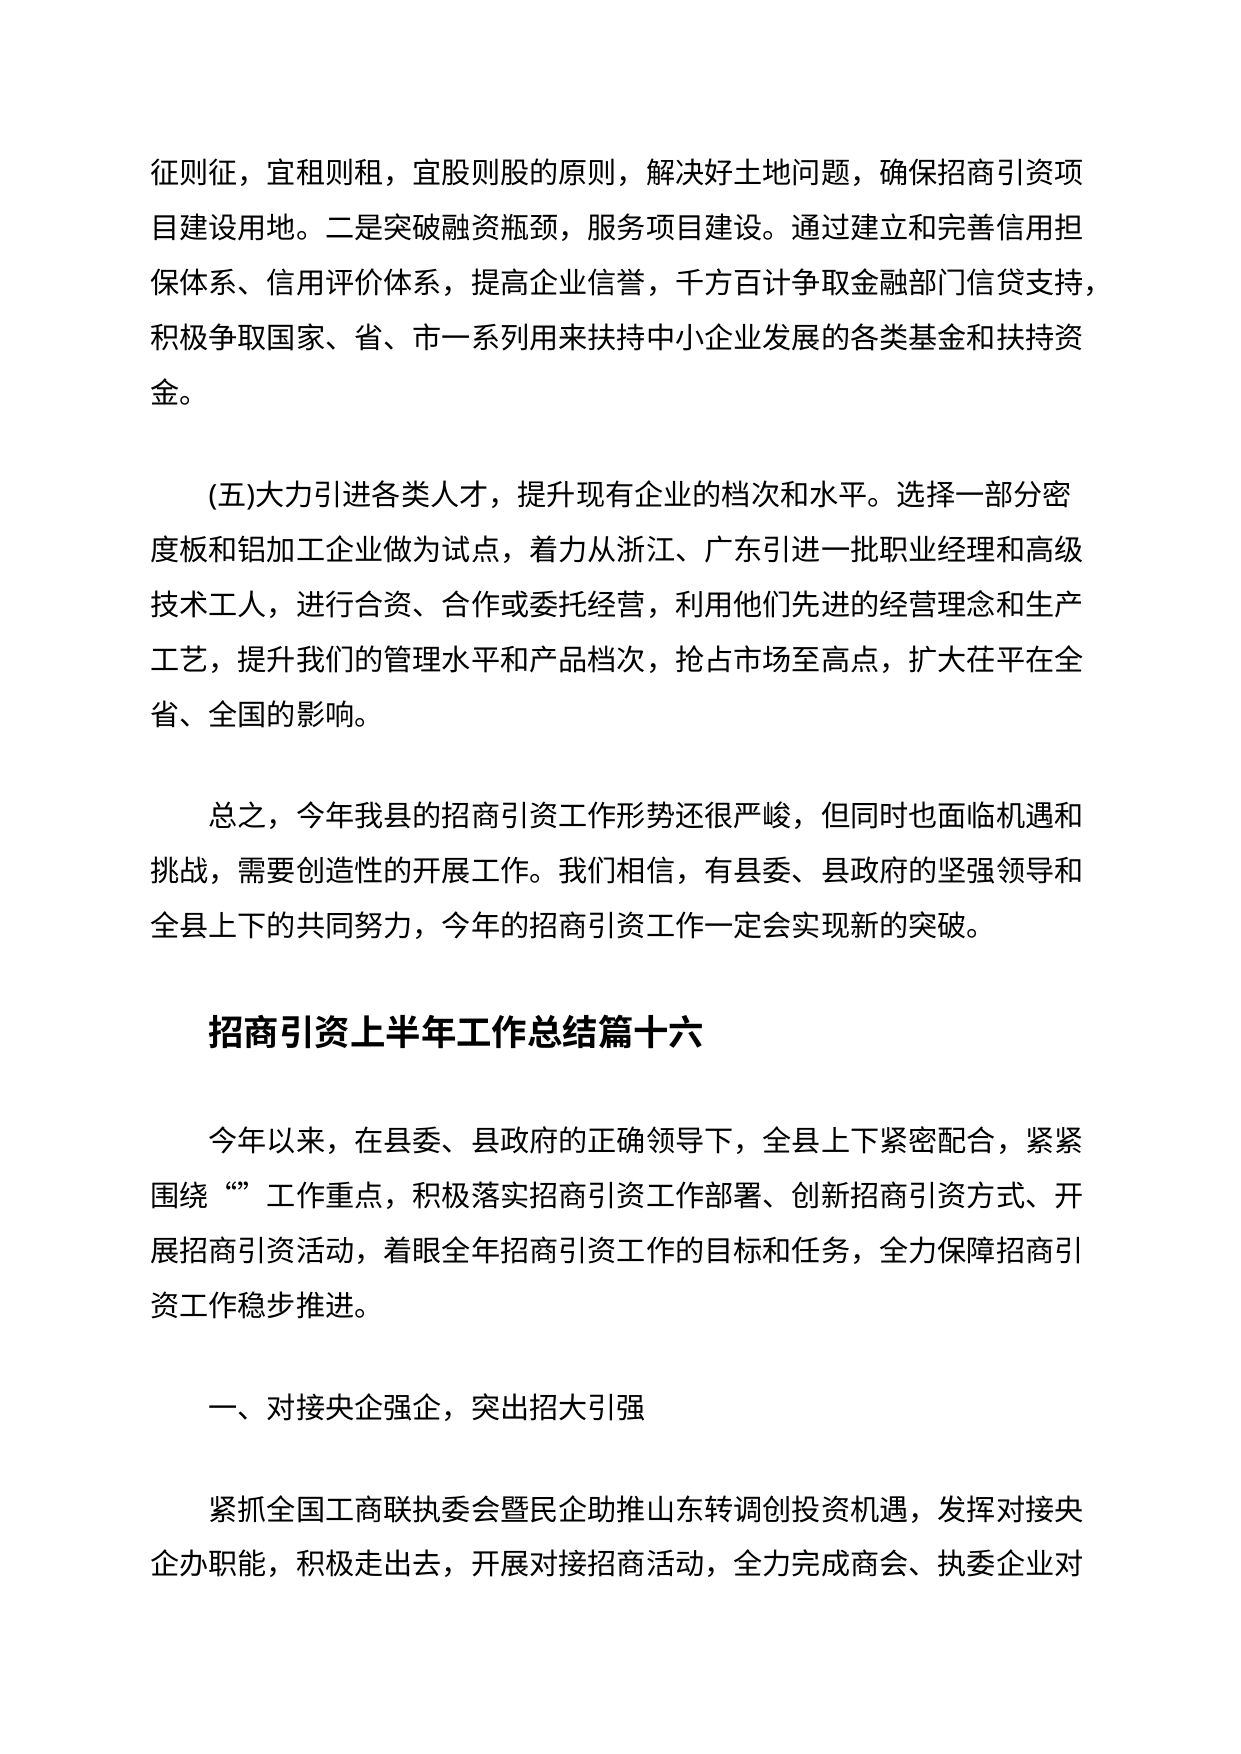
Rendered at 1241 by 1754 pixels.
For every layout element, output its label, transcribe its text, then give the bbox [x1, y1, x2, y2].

text 总之，今年我县的招商引资工作形势还很严峻，但同时也面临机遇和挑战，需要创造性的开展工作。我们相信，有县委、县政府的坚强领导和全县上下的共同努力，今年的招商引资工作一定会实现新的突破。 [150, 793, 1090, 945]
text 招商引资上半年工作总结篇十六 [150, 1004, 1090, 1056]
text 一、对接央企强企，突出招大引强 [150, 1384, 1090, 1427]
text 今年以来，在县委、县政府的正确领导下，全县上下紧密配合，紧紧围绕“”工作重点，积极落实招商引资工作部署、创新招商引资方式、开展招商引资活动，着眼全年招商引资工作的目标和任务，全力保障招商引资工作稳步推进。 [150, 1118, 1090, 1325]
text (五)大力引进各类人才，提升现有企业的档次和水平。选择一部分密度板和铝加工企业做为试点，着力从浙江、广东引进一批职业经理和高级技术工人，进行合资、合作或委托经营，利用他们先进的经营理念和生产工艺，提升我们的管理水平和产品档次，抢占市场至高点，扩大茌平在全省、全国的影响。 [150, 471, 1090, 733]
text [150, 1486, 1090, 1583]
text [150, 150, 1090, 412]
